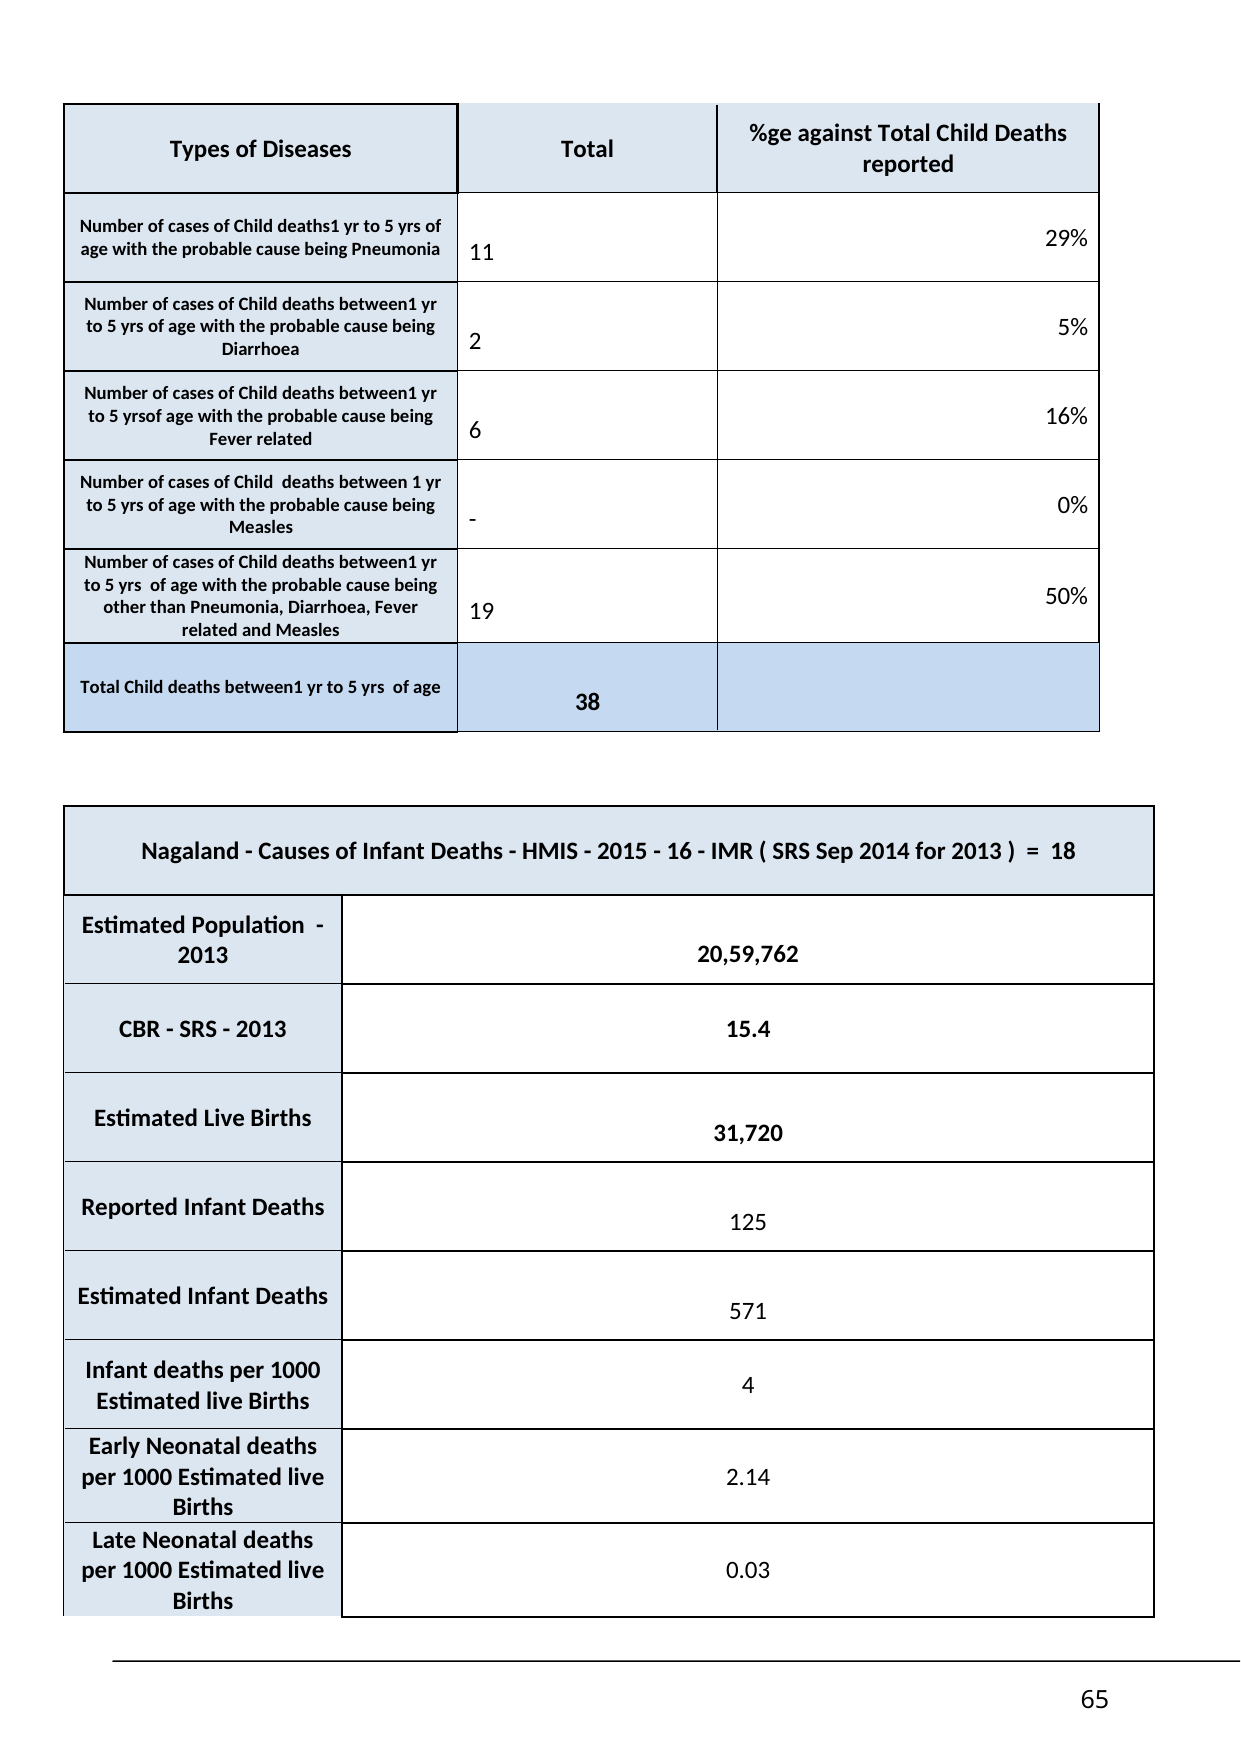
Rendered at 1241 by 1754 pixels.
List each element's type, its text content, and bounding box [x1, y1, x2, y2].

table_cell %ge against Total Child Deaths reported [717, 103, 1098, 192]
table_cell 31,720 [343, 1074, 1153, 1161]
table_cell 29% [718, 193, 1098, 281]
table_cell Infant deaths per 1000 Estimated live Births [64, 1339, 341, 1428]
table_cell 0.03 [343, 1524, 1153, 1616]
table_cell 0% [718, 460, 1098, 548]
table_cell 5% [718, 282, 1098, 370]
table_cell 15.4 [343, 985, 1153, 1072]
table_cell Number of cases of Child deaths between1 yr to 5 yrs of age with the probable cause being other than Pneumonia, Diarrhoea, Fever related and Measles [65, 550, 457, 642]
table_cell Number of cases of Child deaths between1 yr to 5 yrs of age with the probable cause being Diarrhoea [65, 283, 457, 370]
table_cell Types of Diseases [65, 105, 456, 192]
table_cell [717, 643, 1099, 731]
table_cell Number of cases of Child deaths1 yr to 5 yrs of age with the probable cause being Pneumonia [65, 194, 457, 281]
table_cell Total Child deaths between1 yr to 5 yrs of age [65, 644, 457, 731]
table_cell Number of cases of Child deaths between1 yr to 5 yrsof age with the probable cause being Fever related [65, 372, 457, 459]
table_cell Reported Infant Deaths [64, 1161, 341, 1250]
table_cell 571 [343, 1252, 1153, 1339]
table_cell Number of cases of Child deaths between 1 yr to 5 yrs of age with the probable cause being Measles [65, 461, 457, 548]
table_cell 50% [718, 549, 1098, 642]
table_cell 11 [458, 193, 717, 281]
table_cell - [458, 460, 717, 548]
table_cell 19 [458, 549, 717, 642]
table_cell Estimated Population - 2013 [64, 896, 341, 983]
table_cell 20,59,762 [343, 896, 1153, 983]
table_cell Total [459, 103, 717, 192]
table_cell 6 [458, 371, 717, 459]
table_cell Late Neonatal deaths per 1000 Estimated live Births [64, 1522, 341, 1616]
table_cell 4 [343, 1341, 1153, 1428]
table_cell 16% [718, 371, 1098, 459]
table_cell Estimated Infant Deaths [64, 1250, 341, 1339]
table_cell Estimated Live Births [64, 1072, 341, 1161]
table_cell 38 [458, 643, 717, 731]
table_header Nagaland - Causes of Infant Deaths - HMIS - 2015 - 16 - IMR ( SRS Sep 2014 for 2013 ) = 18 [65, 807, 1153, 894]
table_cell 125 [343, 1163, 1153, 1250]
table_cell 2 [458, 282, 717, 370]
table_cell 2.14 [343, 1430, 1153, 1522]
table_cell CBR - SRS - 2013 [64, 983, 341, 1072]
table_cell Early Neonatal deaths per 1000 Estimated live Births [64, 1428, 341, 1522]
